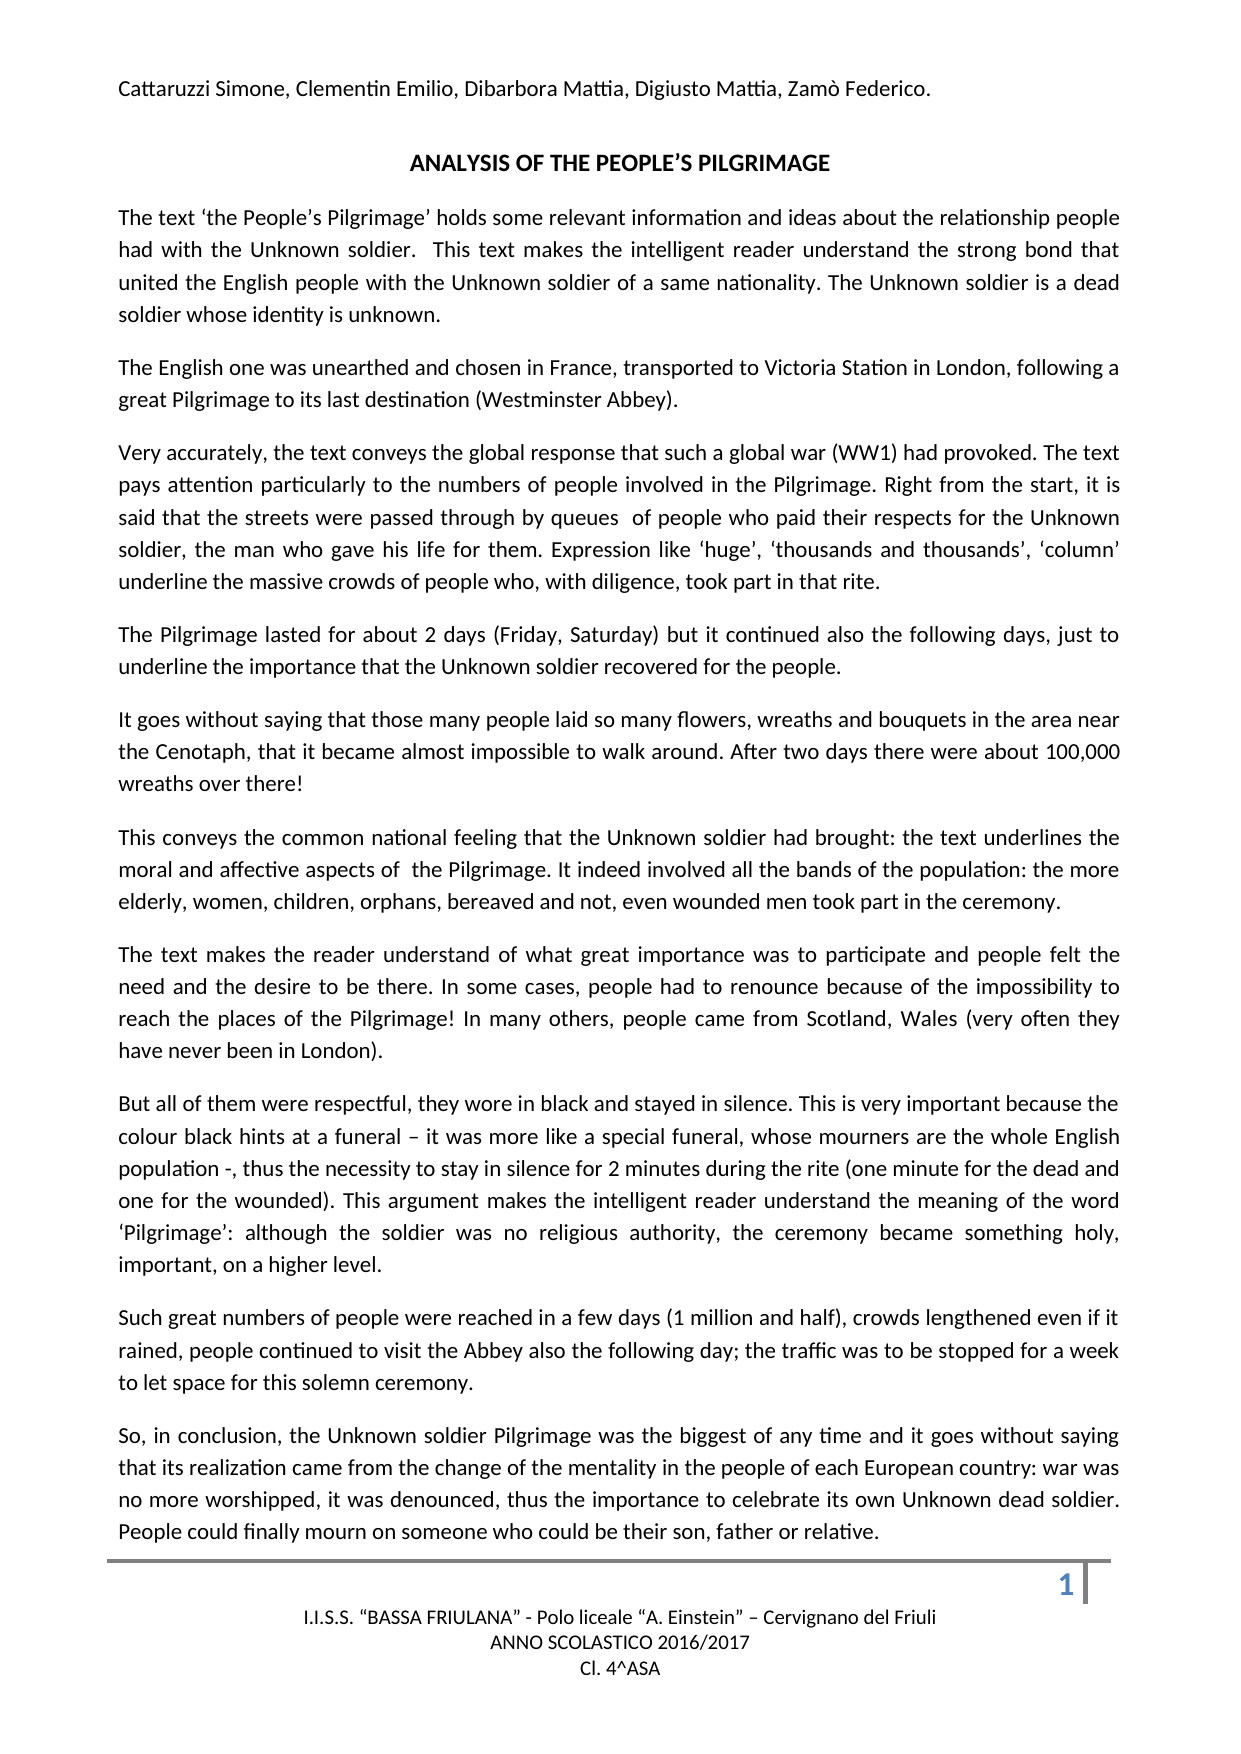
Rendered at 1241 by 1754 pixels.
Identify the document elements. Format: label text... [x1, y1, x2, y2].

text The text ‘the People’s Pilgrimage’ holds some relevant information and ideas about the relationship people had with the Unknown soldier. This text makes the intelligent reader understand the strong bond that united the English people with the Unknown soldier of a same nationality. The Unknown soldier is a dead soldier whose identity is unknown. [118, 203, 1122, 328]
text Very accurately, the text conveys the global response that such a global war (WW1) had provoked. The text pays attention particularly to the numbers of people involved in the Pilgrimage. Right from the start, it is said that the streets were passed through by queues of people who paid their respects for the Unknown soldier, the man who gave his life for them. Expression like ‘huge’, ‘thousands and thousands’, ‘column’ underline the massive crowds of people who, with diligence, took part in that rite. [118, 438, 1122, 595]
text The text makes the reader understand of what great importance was to participate and people felt the need and the desire to be there. In some cases, people had to renounce because of the impossibility to reach the places of the Pilgrimage! In many others, people came from Scotland, Wales (very often they have never been in London). [118, 940, 1122, 1064]
text Such great numbers of people were reached in a few days (1 million and half), crowds lengthened even if it rained, people continued to visit the Abbey also the following day; the traffic was to be stopped for a week to let space for this solemn ceremony. [118, 1303, 1122, 1396]
text The English one was unearthed and chosen in France, transported to Victoria Station in London, following a great Pilgrimage to its last destination (Westminster Abbey). [118, 353, 1122, 413]
text This conveys the common national feeling that the Unknown soldier had brought: the text underlines the moral and affective aspects of the Pilgrimage. It indeed involved all the bands of the population: the more elderly, women, children, orphans, bereaved and not, even wounded men took part in the ceremony. [118, 823, 1122, 915]
text It goes without saying that those many people laid so many flowers, wreaths and bouquets in the area near the Cenotaph, that it became almost impossible to walk around. After two days there were about 100,000 wreaths over there! [118, 705, 1122, 798]
text The Pilgrimage lasted for about 2 days (Friday, Saturday) but it continued also the following days, just to underline the importance that the Unknown soldier recovered for the people. [118, 620, 1122, 680]
text ANALYSIS OF THE PEOPLE’S PILGRIMAGE [118, 148, 1122, 178]
text But all of them were respectful, they wore in black and stayed in silence. This is very important because the colour black hints at a funeral – it was more like a special funeral, whose mourners are the whole English population -, thus the necessity to stay in silence for 2 minutes during the rite (one minute for the dead and one for the wounded). This argument makes the intelligent reader understand the meaning of the word ‘Pilgrimage’: although the soldier was no religious authority, the ceremony became something holy, important, on a higher level. [118, 1089, 1122, 1278]
text So, in conclusion, the Unknown soldier Pilgrimage was the biggest of any time and it goes without saying that its realization came from the change of the mentality in the people of each European country: war was no more worshipped, it was denounced, thus the importance to celebrate its own Unknown dead soldier. People could finally mourn on someone who could be their son, father or relative. [118, 1421, 1122, 1546]
